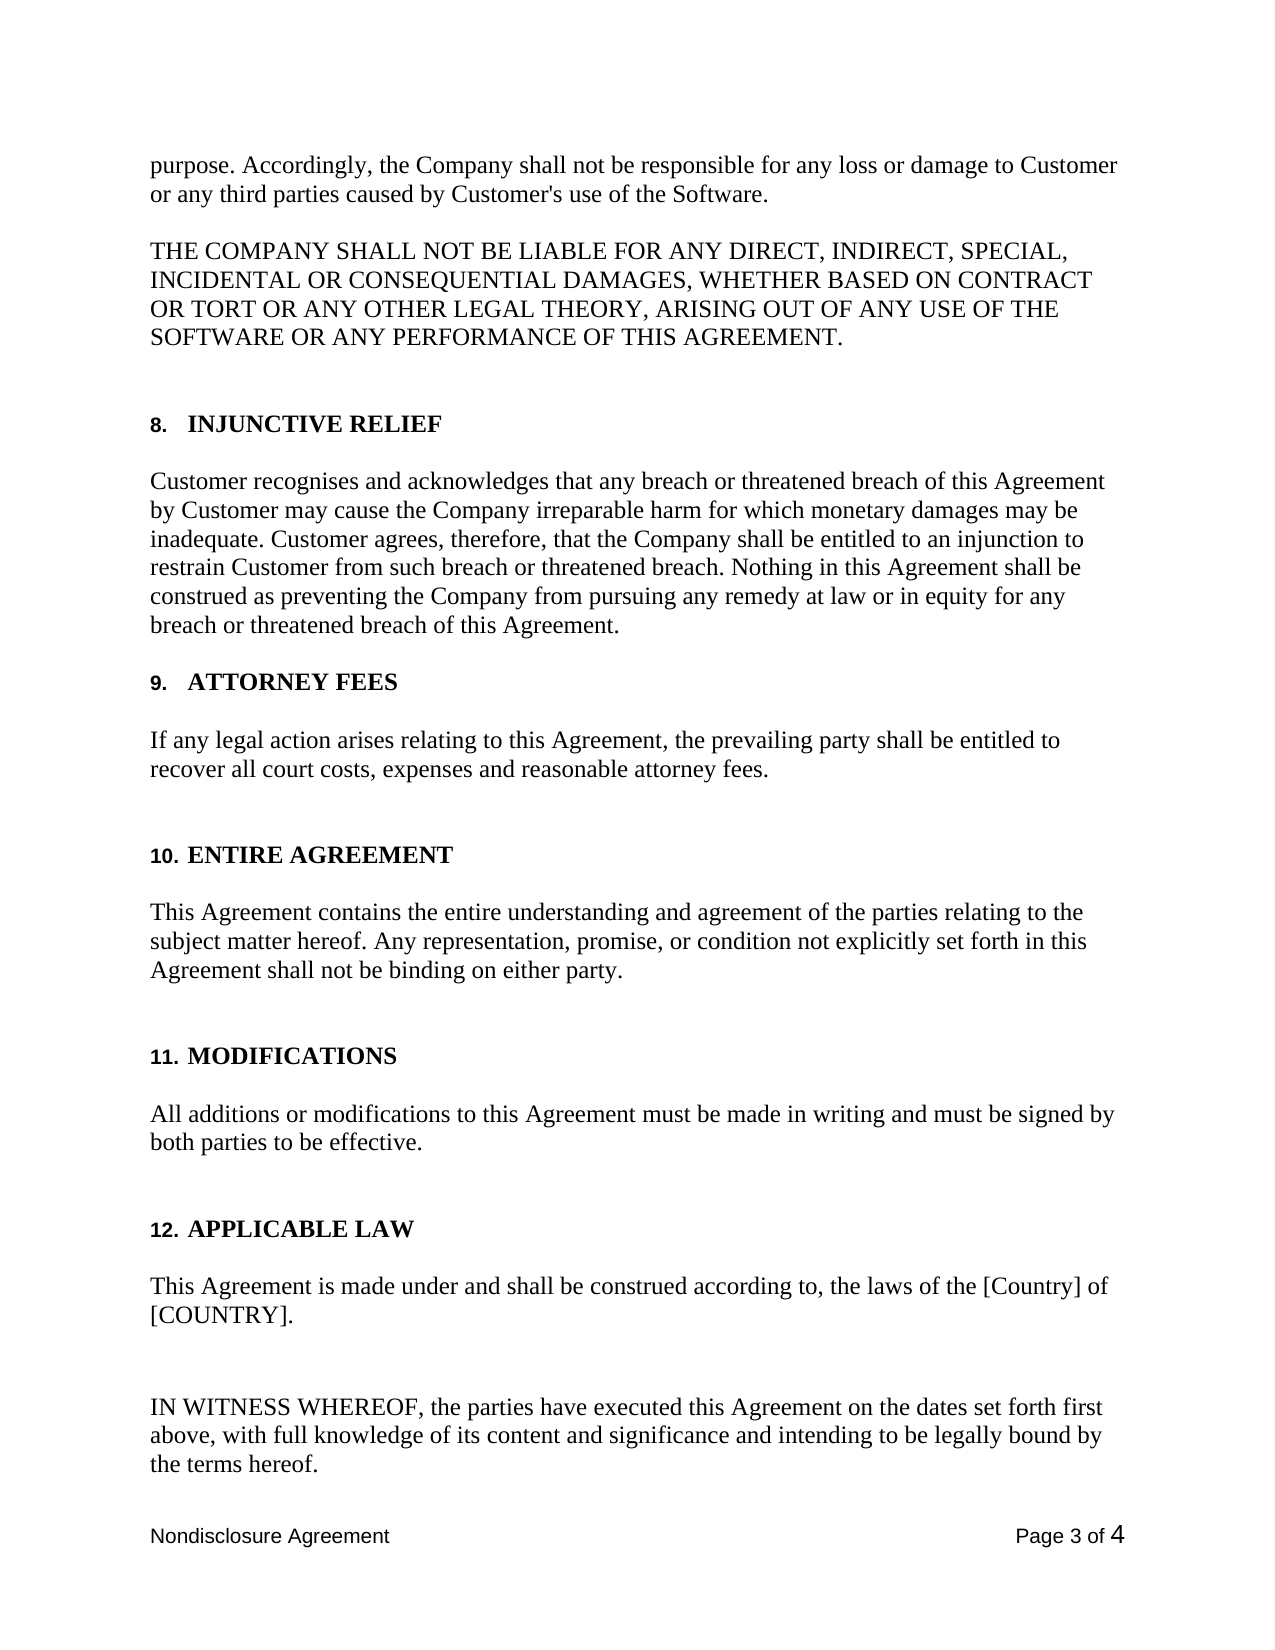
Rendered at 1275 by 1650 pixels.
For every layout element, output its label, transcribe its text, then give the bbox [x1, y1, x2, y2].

text All additions or modifications to this Agreement must be made in writing and must be signed by both parties to be effective. [150, 1099, 1125, 1156]
text IN WITNESS WHEREOF, the parties have executed this Agreement on the dates set forth first above, with full knowledge of its content and significance and intending to be legally bound by the terms hereof. [150, 1392, 1125, 1478]
list INJUNCTIVE RELIEF [150, 409, 1125, 437]
list ATTORNEY FEES [150, 667, 1125, 696]
text This Agreement contains the entire understanding and agreement of the parties relating to the subject matter hereof. Any representation, promise, or condition not explicitly set forth in this Agreement shall not be binding on either party. [150, 897, 1125, 984]
list MODIFICATIONS [150, 1041, 1125, 1070]
text This Agreement is made under and shall be construed according to, the laws of the [Country] of [COUNTRY]. [150, 1271, 1125, 1329]
text If any legal action arises relating to this Agreement, the prevailing party shall be entitled to recover all court costs, expenses and reasonable attorney fees. [150, 725, 1125, 782]
list ENTIRE AGREEMENT [150, 840, 1125, 869]
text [150, 150, 1125, 207]
list APPLICABLE LAW [150, 1214, 1125, 1242]
text Customer recognises and acknowledges that any breach or threatened breach of this Agreement by Customer may cause the Company irreparable harm for which monetary damages may be inadequate. Customer agrees, therefore, that the Company shall be entitled to an injunction to restrain Customer from such breach or threatened breach. Nothing in this Agreement shall be construed as preventing the Company from pursuing any remedy at law or in equity for any breach or threatened breach of this Agreement. [150, 466, 1125, 639]
text THE COMPANY SHALL NOT BE LIABLE FOR ANY DIRECT, INDIRECT, SPECIAL, INCIDENTAL OR CONSEQUENTIAL DAMAGES, WHETHER BASED ON CONTRACT OR TORT OR ANY OTHER LEGAL THEORY, ARISING OUT OF ANY USE OF THE SOFTWARE OR ANY PERFORMANCE OF THIS AGREEMENT. [150, 236, 1125, 351]
